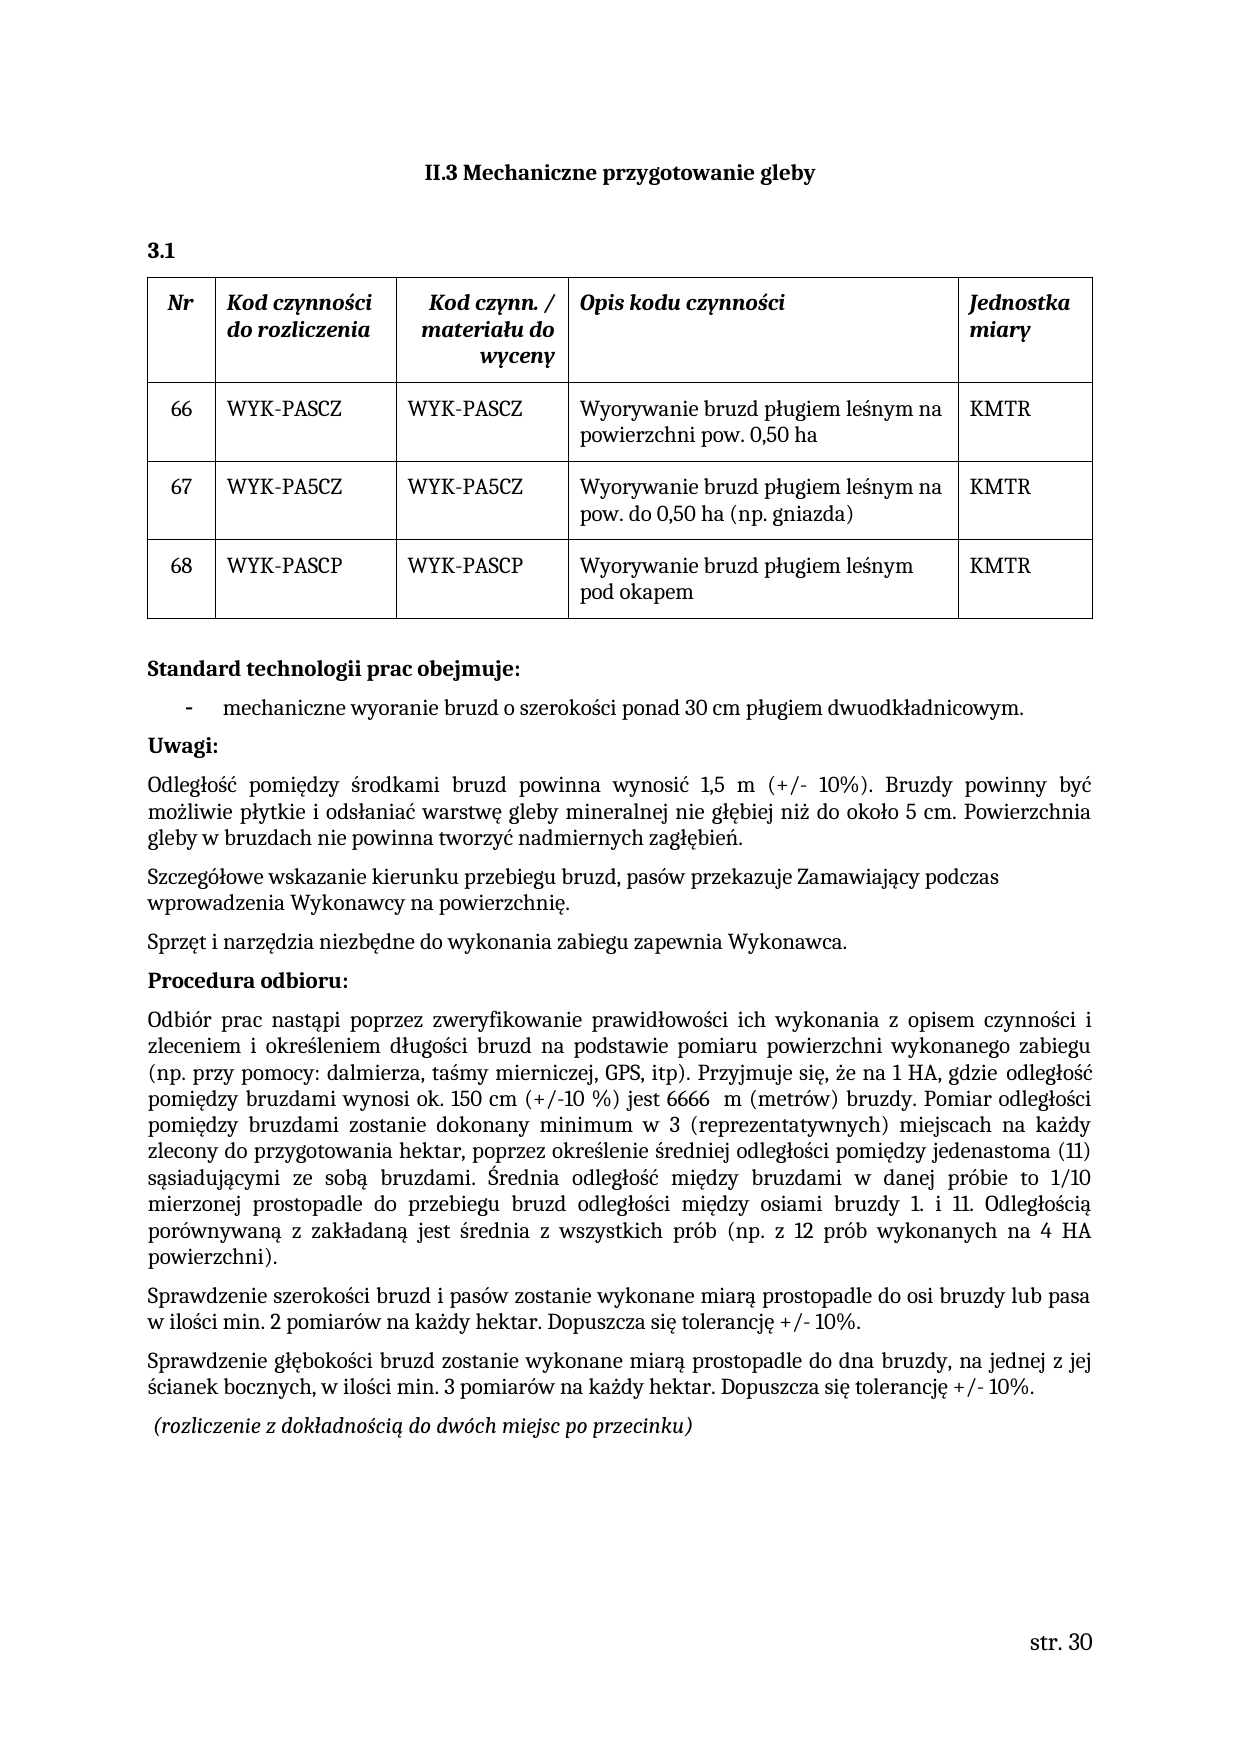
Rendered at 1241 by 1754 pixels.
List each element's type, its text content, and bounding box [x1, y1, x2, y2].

text Odległość pomiędzy środkami bruzd powinna wynosić 1,5 m (+/- 10%). Bruzdy powinny być możliwie płytkie i odsłaniać warstwę gleby mineralnej nie głębiej niż do około 5 cm. Powierzchnia gleby w bruzdach nie powinna tworzyć nadmiernych zagłębień. [148, 772, 1093, 851]
text 3.1 [148, 238, 1093, 264]
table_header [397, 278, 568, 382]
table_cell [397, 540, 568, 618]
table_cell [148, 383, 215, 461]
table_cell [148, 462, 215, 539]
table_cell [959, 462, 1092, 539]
text II.3 Mechaniczne przygotowanie gleby [148, 160, 1093, 186]
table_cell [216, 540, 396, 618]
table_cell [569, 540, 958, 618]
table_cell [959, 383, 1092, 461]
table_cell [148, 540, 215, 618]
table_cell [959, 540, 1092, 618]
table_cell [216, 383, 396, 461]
text (rozliczenie z dokładnością do dwóch miejsc po przecinku) [148, 1413, 1093, 1439]
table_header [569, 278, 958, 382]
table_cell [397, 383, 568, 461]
text Sprawdzenie szerokości bruzd i pasów zostanie wykonane miarą prostopadle do osi bruzdy lub pasa w ilości min. 2 pomiarów na każdy hektar. Dopuszcza się tolerancję +/- 10%. [148, 1283, 1093, 1335]
text Szczegółowe wskazanie kierunku przebiegu bruzd, pasów przekazuje Zamawiający podczas wprowadzenia Wykonawcy na powierzchnię. [148, 864, 1093, 916]
text Odbiór prac nastąpi poprzez zweryfikowanie prawidłowości ich wykonania z opisem czynności i zleceniem i określeniem długości bruzd na podstawie pomiaru powierzchni wykonanego zabiegu (np. przy pomocy: dalmierza, taśmy mierniczej, GPS, itp). Przyjmuje się, że na 1 HA, gdzie odległość pomiędzy bruzdami wynosi ok. 150 cm (+/-10 %) jest 6666 m (metrów) bruzdy. Pomiar odległości pomiędzy bruzdami zostanie dokonany minimum w 3 (reprezentatywnych) miejscach na każdy zlecony do przygotowania hektar, poprzez określenie średniej odległości pomiędzy jedenastoma (11) sąsiadującymi ze sobą bruzdami. Średnia odległość między bruzdami w danej próbie to 1/10 mierzonej prostopadle do przebiegu bruzd odległości między osiami bruzdy 1. i 11. Odległością porównywaną z zakładaną jest średnia z wszystkich prób (np. z 12 prób wykonanych na 4 HA powierzchni). [148, 1007, 1093, 1270]
text Procedura odbioru: [148, 968, 1093, 994]
text Sprzęt i narzędzia niezbędne do wykonania zabiegu zapewnia Wykonawca. [148, 929, 1093, 955]
text Standard technologii prac obejmuje: [148, 656, 1093, 682]
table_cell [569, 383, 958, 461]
list mechaniczne wyoranie bruzd o szerokości ponad 30 cm pługiem dwuodkładnicowym. [185, 694, 1093, 721]
text Sprawdzenie głębokości bruzd zostanie wykonane miarą prostopadle do dna bruzdy, na jednej z jej ścianek bocznych, w ilości min. 3 pomiarów na każdy hektar. Dopuszcza się tolerancję +/- 10%. [148, 1348, 1093, 1401]
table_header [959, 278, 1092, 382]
text Uwagi: [148, 733, 1093, 759]
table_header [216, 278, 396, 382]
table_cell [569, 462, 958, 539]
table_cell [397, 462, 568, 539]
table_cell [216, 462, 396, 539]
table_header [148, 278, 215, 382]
